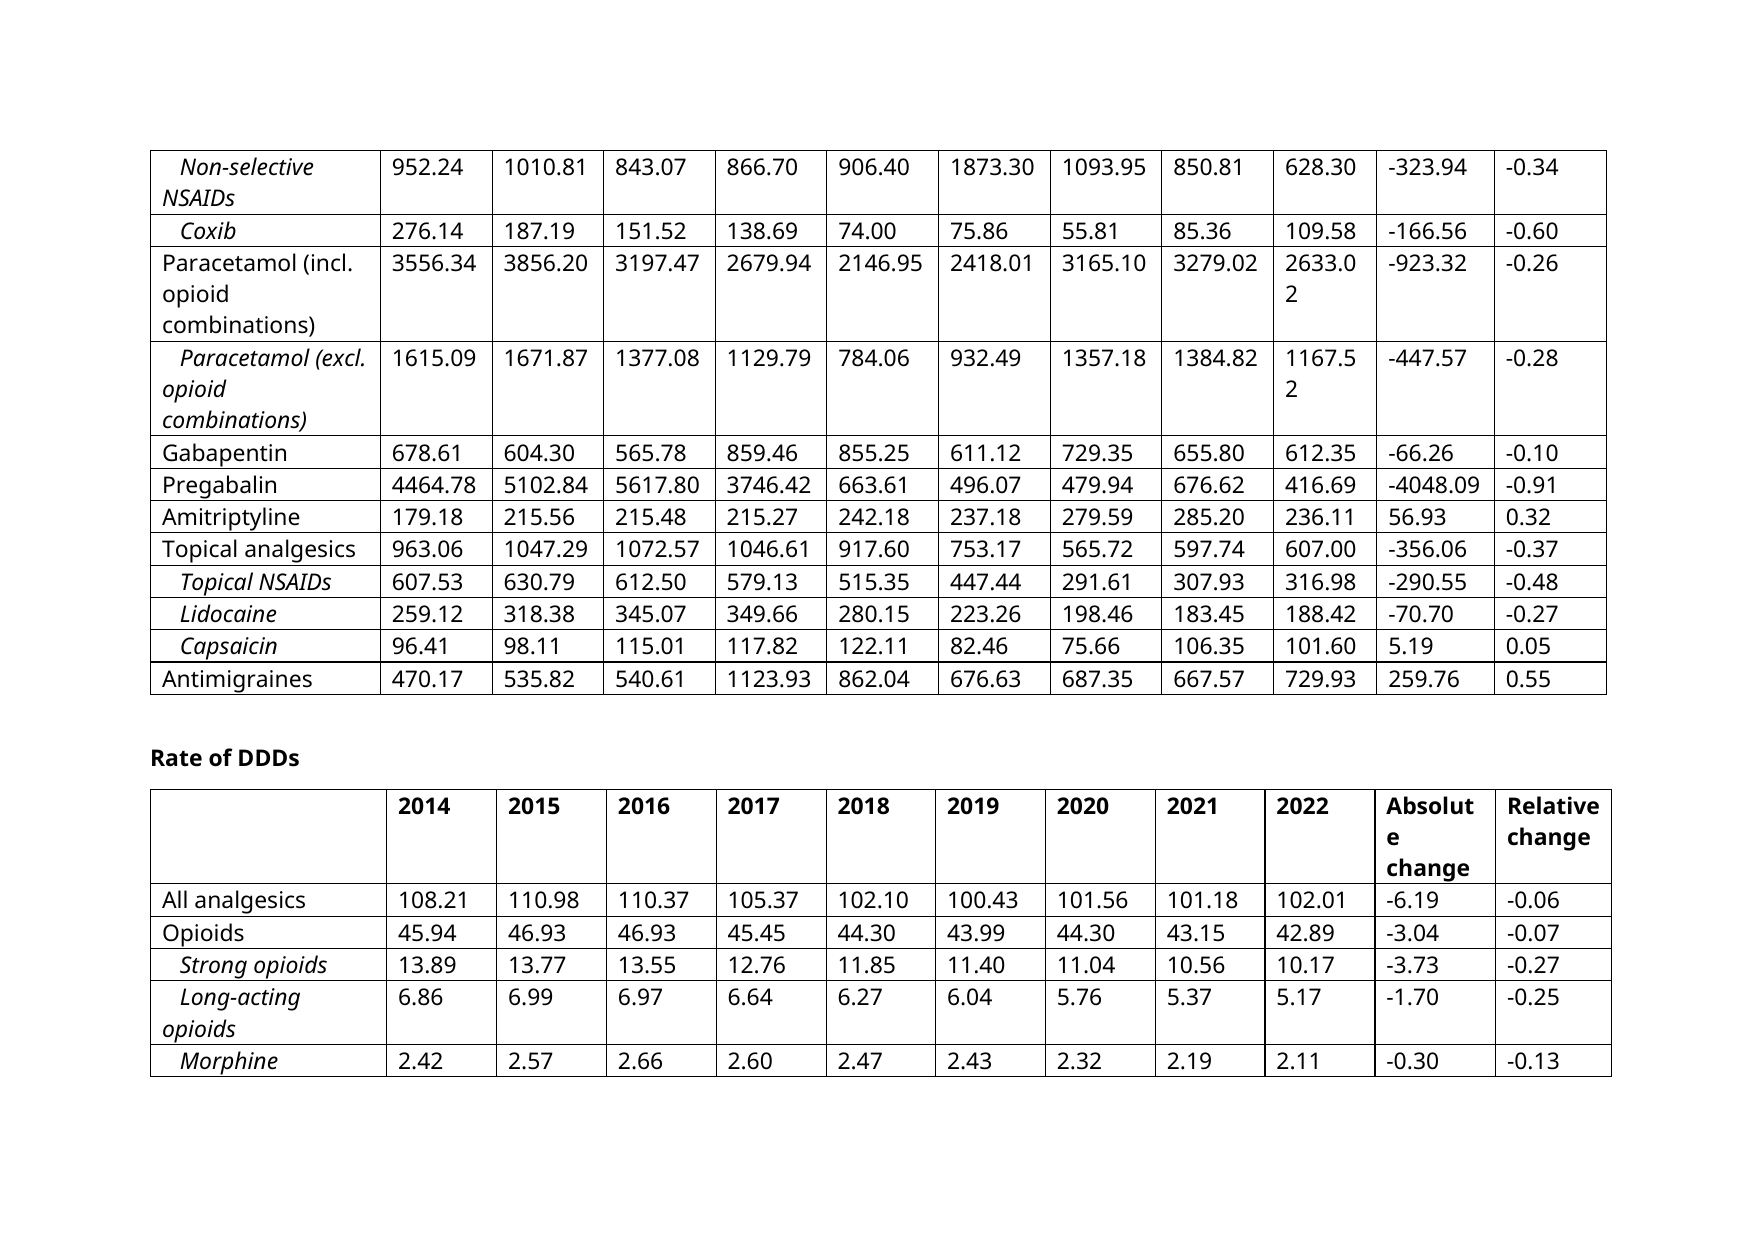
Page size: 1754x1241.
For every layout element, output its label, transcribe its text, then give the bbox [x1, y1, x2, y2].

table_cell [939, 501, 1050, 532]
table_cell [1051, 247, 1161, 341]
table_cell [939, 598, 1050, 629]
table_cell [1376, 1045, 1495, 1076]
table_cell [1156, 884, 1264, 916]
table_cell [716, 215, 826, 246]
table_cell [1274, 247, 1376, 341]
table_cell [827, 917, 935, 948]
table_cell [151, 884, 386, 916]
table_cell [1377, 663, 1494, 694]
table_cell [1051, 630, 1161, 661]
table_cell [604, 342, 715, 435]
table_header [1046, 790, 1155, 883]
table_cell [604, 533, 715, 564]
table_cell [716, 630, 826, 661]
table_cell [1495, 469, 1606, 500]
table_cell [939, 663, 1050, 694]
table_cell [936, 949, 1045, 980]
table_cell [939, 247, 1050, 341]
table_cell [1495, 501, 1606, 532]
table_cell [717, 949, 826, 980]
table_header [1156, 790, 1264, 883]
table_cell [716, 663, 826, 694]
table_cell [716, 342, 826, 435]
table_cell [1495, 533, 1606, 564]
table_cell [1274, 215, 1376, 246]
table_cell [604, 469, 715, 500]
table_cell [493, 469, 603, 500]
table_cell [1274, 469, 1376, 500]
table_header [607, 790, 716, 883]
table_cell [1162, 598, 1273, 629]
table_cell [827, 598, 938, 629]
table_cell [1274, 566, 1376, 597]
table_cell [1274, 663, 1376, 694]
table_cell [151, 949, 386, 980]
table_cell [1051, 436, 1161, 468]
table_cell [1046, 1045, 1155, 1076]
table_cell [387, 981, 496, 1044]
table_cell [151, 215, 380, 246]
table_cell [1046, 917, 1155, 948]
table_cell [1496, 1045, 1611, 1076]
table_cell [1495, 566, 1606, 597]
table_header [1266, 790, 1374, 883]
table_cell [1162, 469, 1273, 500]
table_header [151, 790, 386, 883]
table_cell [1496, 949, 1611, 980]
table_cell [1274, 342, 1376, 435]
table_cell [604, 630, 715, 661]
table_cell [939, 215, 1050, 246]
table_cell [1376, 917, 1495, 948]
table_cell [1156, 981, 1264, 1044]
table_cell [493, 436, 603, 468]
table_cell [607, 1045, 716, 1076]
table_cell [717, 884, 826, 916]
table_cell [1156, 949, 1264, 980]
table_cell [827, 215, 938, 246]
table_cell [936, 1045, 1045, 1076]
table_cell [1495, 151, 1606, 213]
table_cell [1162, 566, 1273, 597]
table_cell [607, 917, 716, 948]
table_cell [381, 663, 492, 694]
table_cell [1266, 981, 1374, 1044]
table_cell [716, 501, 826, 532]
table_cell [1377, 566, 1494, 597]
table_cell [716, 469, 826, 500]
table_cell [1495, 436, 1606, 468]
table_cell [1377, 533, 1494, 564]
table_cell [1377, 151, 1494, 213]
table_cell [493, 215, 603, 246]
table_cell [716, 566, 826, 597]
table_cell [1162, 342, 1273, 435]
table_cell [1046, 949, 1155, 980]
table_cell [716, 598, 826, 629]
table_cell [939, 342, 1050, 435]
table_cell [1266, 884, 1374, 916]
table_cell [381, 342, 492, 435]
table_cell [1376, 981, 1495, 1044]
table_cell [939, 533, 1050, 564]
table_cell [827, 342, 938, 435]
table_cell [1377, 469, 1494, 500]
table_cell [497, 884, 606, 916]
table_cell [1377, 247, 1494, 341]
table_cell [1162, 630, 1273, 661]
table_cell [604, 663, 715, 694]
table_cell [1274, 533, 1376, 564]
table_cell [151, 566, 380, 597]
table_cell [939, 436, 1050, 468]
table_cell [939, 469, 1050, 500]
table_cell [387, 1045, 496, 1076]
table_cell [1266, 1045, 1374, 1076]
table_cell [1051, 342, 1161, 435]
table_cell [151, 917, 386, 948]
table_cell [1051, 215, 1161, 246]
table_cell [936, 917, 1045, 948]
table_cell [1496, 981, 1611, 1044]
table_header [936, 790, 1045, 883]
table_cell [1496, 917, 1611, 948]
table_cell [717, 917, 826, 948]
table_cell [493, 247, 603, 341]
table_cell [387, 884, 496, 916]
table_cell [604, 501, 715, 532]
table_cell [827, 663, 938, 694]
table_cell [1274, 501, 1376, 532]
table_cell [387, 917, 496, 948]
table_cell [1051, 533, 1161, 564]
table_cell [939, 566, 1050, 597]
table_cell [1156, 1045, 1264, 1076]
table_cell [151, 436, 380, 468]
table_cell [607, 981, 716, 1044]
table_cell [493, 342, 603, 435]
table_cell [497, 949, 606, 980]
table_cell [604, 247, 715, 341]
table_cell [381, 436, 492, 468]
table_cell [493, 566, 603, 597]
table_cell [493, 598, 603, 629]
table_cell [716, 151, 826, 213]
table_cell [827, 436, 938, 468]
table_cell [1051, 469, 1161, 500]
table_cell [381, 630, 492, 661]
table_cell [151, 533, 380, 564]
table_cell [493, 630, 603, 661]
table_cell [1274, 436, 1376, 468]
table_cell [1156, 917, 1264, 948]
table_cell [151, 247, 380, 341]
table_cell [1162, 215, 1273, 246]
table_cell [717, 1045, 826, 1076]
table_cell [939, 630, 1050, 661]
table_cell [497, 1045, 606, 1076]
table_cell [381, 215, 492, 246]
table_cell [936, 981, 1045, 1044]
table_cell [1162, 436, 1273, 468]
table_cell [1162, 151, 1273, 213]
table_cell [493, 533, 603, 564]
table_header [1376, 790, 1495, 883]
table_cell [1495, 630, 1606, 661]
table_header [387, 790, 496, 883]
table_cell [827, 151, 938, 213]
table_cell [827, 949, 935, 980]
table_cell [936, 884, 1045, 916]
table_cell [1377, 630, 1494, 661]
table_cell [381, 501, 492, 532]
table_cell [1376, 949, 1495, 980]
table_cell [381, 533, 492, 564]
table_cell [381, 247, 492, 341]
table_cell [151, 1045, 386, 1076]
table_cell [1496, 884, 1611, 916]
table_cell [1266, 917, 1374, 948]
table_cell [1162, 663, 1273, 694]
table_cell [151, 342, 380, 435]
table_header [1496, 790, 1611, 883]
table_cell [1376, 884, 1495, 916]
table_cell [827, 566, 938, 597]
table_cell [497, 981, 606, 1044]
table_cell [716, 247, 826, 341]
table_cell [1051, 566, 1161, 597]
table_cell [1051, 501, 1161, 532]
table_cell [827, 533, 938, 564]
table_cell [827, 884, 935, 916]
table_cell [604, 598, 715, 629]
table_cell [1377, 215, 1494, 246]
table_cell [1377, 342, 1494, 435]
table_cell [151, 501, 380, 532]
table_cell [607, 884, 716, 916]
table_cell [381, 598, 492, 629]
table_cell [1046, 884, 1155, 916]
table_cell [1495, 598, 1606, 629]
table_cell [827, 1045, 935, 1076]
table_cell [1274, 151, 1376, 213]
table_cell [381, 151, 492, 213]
text Rate of DDDs [150, 742, 1604, 773]
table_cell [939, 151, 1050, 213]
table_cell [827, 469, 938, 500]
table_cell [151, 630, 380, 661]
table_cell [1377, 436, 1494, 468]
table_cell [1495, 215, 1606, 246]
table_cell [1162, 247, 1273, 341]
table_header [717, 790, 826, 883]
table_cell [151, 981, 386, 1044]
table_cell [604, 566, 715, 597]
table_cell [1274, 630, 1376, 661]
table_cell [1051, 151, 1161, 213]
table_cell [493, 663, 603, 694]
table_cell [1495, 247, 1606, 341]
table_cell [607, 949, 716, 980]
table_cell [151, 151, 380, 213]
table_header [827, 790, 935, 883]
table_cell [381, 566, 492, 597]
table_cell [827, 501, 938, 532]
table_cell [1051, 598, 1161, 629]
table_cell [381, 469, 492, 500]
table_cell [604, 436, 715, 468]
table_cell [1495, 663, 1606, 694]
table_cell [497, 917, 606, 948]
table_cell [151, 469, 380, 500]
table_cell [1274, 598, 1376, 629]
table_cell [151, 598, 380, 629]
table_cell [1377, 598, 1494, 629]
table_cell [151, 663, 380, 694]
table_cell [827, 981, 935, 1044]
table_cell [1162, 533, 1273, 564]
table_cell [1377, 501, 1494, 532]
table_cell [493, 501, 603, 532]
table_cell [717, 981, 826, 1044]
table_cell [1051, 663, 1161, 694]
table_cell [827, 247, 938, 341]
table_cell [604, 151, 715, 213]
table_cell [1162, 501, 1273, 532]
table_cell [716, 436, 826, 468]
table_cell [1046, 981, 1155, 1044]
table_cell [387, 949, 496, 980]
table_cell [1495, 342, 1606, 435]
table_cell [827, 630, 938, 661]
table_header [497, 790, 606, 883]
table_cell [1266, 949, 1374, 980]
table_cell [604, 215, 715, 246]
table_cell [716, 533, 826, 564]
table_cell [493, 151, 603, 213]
